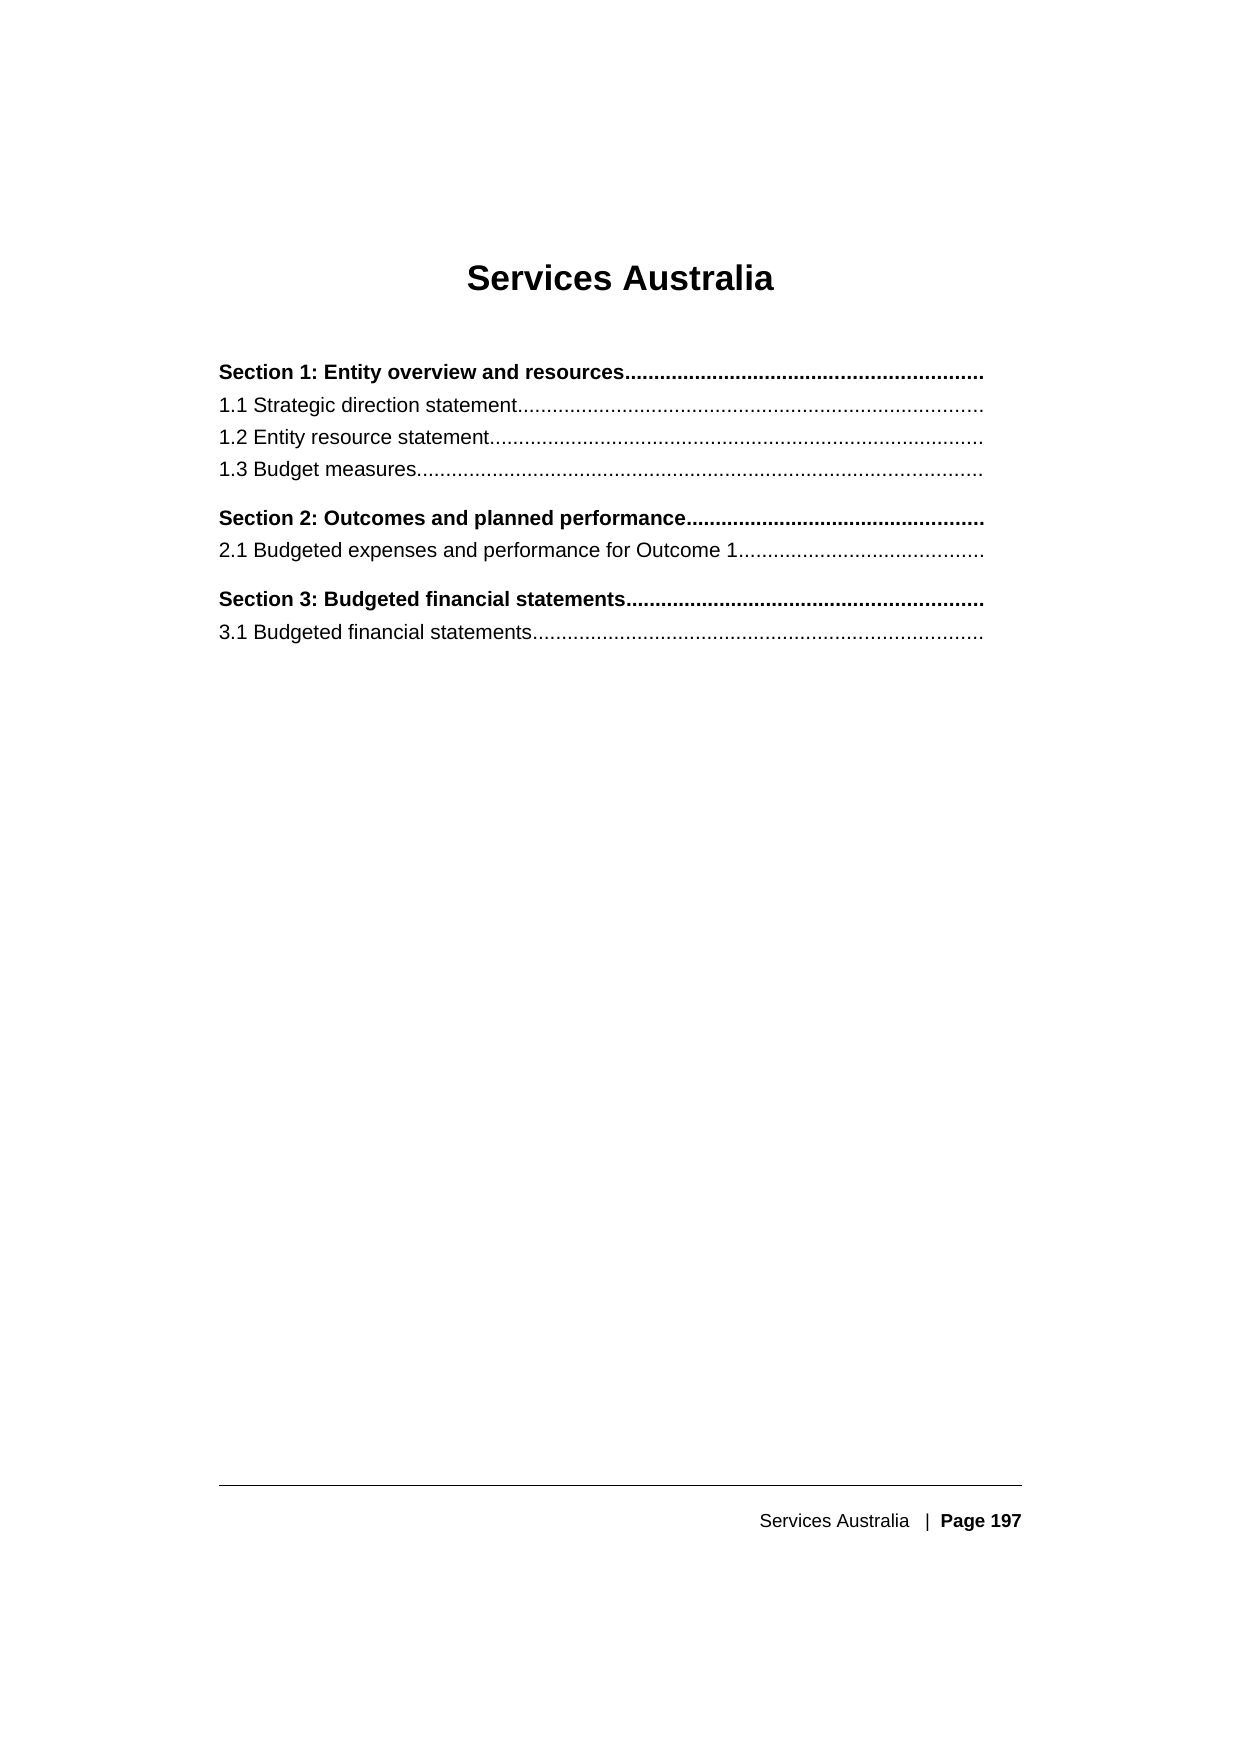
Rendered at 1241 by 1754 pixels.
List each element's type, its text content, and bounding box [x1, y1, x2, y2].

text 3.1 Budgeted financial statements 208 [218, 619, 933, 643]
text 1.2 Entity resource statement 183 [218, 425, 933, 449]
text 1.3 Budget measures 190 [218, 457, 933, 481]
text Section 1: Entity overview and resources 181 [218, 360, 933, 384]
text 2.1 Budgeted expenses and performance for Outcome 1 197 [218, 538, 933, 562]
text Section 3: Budgeted financial statements 208 [218, 587, 933, 611]
text Section 2: Outcomes and planned performance 196 [218, 506, 933, 530]
text 1.1 Strategic direction statement 181 [218, 392, 933, 416]
subtitle Services Australia [218, 257, 1022, 298]
